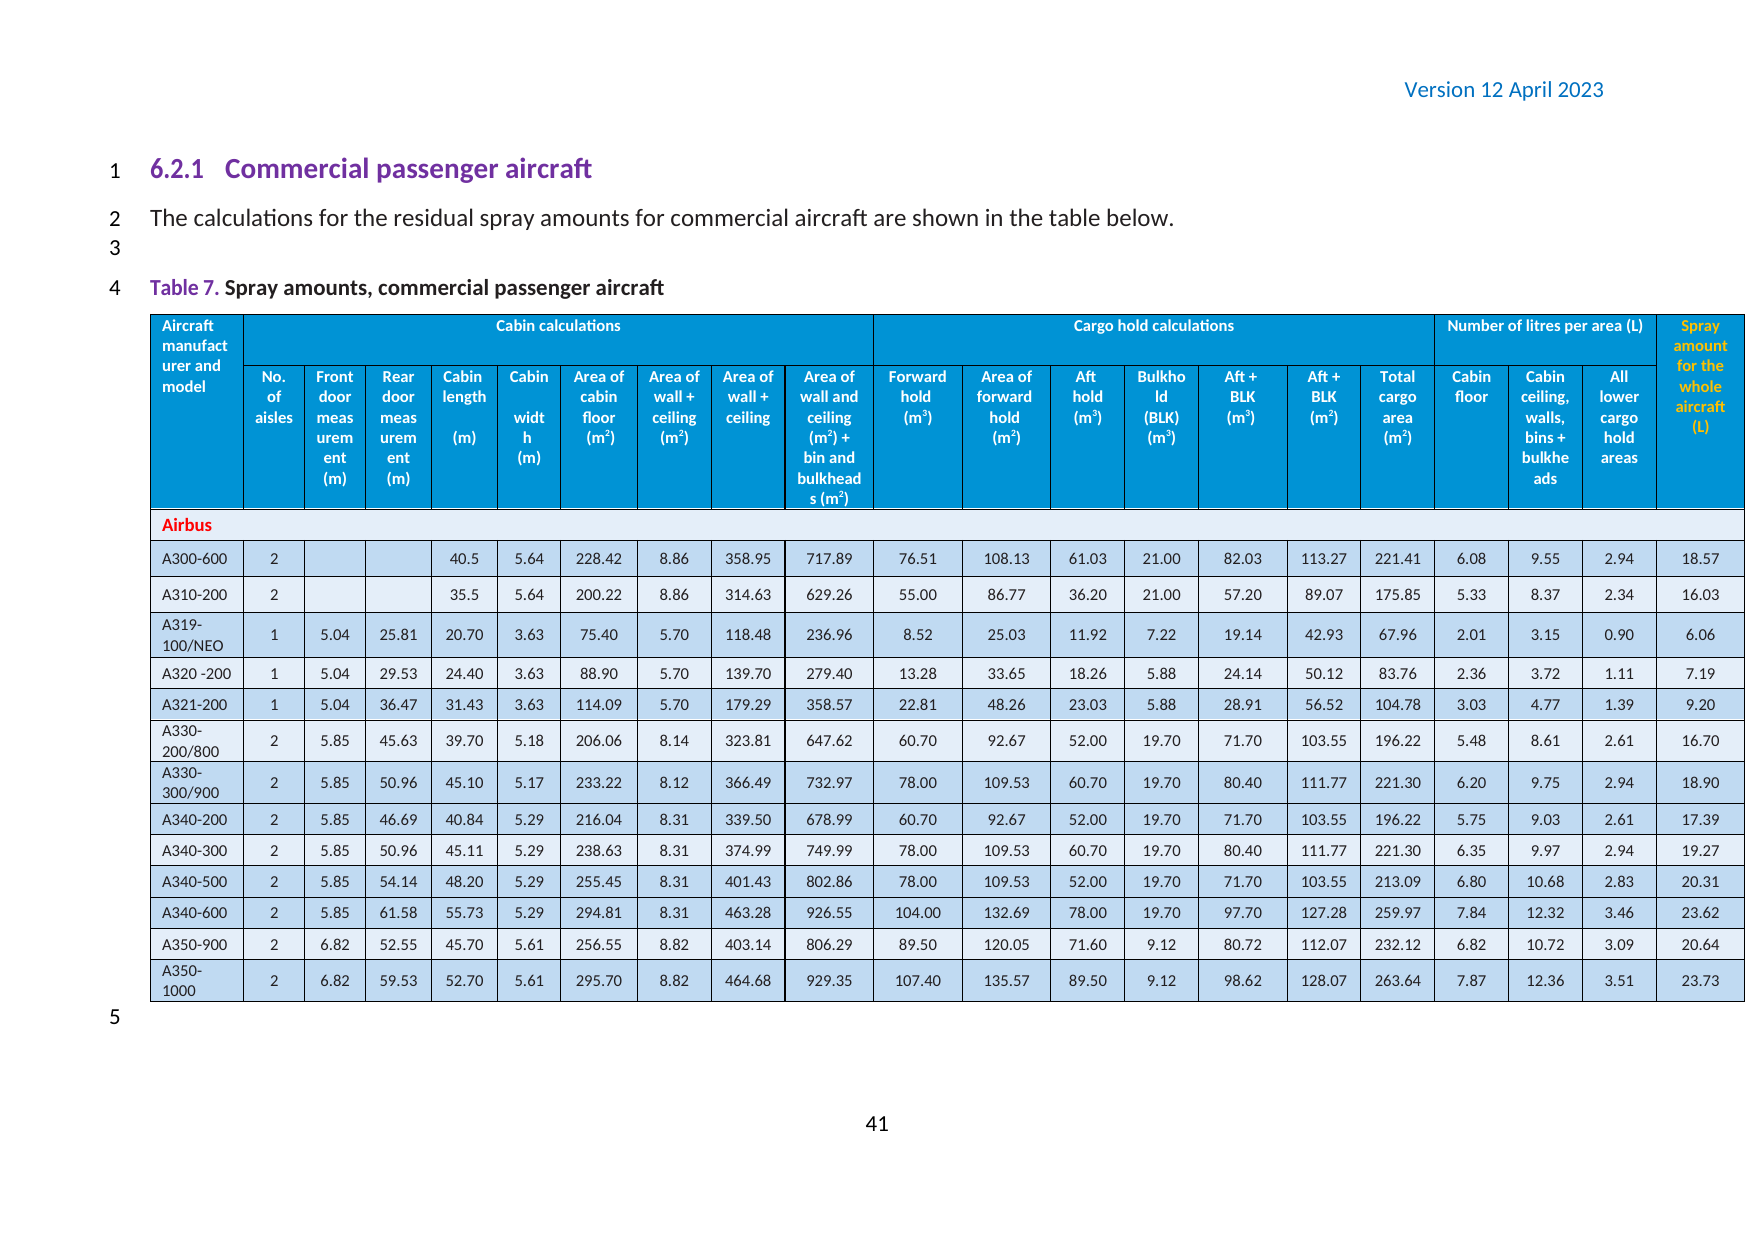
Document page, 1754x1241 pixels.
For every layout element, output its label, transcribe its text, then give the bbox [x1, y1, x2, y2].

table_cell 5.29 [498, 804, 560, 834]
table_cell 9.12 [1125, 960, 1198, 1001]
table_cell 279.40 [786, 658, 873, 688]
table_cell 48.26 [963, 689, 1050, 719]
table_cell 80.72 [1199, 929, 1287, 959]
table_cell 2.94 [1583, 835, 1656, 865]
table_cell 75.40 [561, 613, 637, 657]
table_cell 2.01 [1435, 613, 1508, 657]
table_cell 2 [244, 721, 304, 761]
table_cell 3.72 [1509, 658, 1582, 688]
table_cell 7.19 [1657, 658, 1744, 688]
table_cell 6.20 [1435, 762, 1508, 803]
table_cell 221.30 [1361, 835, 1434, 865]
table_cell 5.85 [305, 804, 365, 834]
table_cell Area of wall + ceiling [712, 366, 784, 508]
table_cell 6.80 [1435, 866, 1508, 897]
table_cell 2.34 [1583, 577, 1656, 612]
table_cell 55.73 [432, 898, 497, 928]
table_cell 206.06 [561, 721, 637, 761]
table_header Cabin calculations [244, 315, 873, 365]
table_cell [305, 541, 365, 576]
table_cell 23.03 [1051, 689, 1124, 719]
table_cell 60.70 [874, 721, 962, 761]
table_cell Aft + BLK (m2) [1288, 366, 1360, 508]
table_cell 86.77 [963, 577, 1050, 612]
table_cell 314.63 [712, 577, 784, 612]
table_cell 2.94 [1583, 762, 1656, 803]
table_cell 2 [244, 929, 304, 959]
table_cell 3.63 [498, 613, 560, 657]
table_cell 42.93 [1288, 613, 1360, 657]
table_cell 78.00 [874, 835, 962, 865]
table_cell 40.84 [432, 804, 497, 834]
table_cell 8.82 [638, 960, 711, 1001]
table_cell 5.85 [305, 866, 365, 897]
table_cell 5.61 [498, 960, 560, 1001]
table_cell 83.76 [1361, 658, 1434, 688]
table_cell 19.27 [1657, 835, 1744, 865]
table_cell 179.29 [712, 689, 784, 719]
table_cell 2.83 [1583, 866, 1656, 897]
table_cell Airbus [151, 510, 1744, 540]
table_cell 6.06 [1657, 613, 1744, 657]
table_cell Cabin ceiling, walls, bins + bulkheads [1509, 366, 1582, 508]
table_cell Aft + BLK (m3) [1199, 366, 1287, 508]
table_cell 21.00 [1125, 541, 1198, 576]
table_cell 71.60 [1051, 929, 1124, 959]
table_cell 2 [244, 960, 304, 1001]
table_cell 36.47 [366, 689, 431, 719]
table_cell 12.32 [1509, 898, 1582, 928]
table_cell 8.37 [1509, 577, 1582, 612]
table_cell 118.48 [712, 613, 784, 657]
table_cell 20.31 [1657, 866, 1744, 897]
table_cell Area of wall and ceiling (m2) + bin and bulkheads (m2) [786, 366, 873, 508]
table_cell 120.05 [963, 929, 1050, 959]
table_cell 139.70 [712, 658, 784, 688]
table_cell 374.99 [712, 835, 784, 865]
table_cell 463.28 [712, 898, 784, 928]
table_cell 8.14 [638, 721, 711, 761]
table_cell [305, 577, 365, 612]
table_cell 678.99 [786, 804, 873, 834]
table_cell 24.40 [432, 658, 497, 688]
table_cell 4.77 [1509, 689, 1582, 719]
table_cell 2.61 [1583, 804, 1656, 834]
table_cell 108.13 [963, 541, 1050, 576]
table_cell 103.55 [1288, 804, 1360, 834]
table_cell 1.11 [1583, 658, 1656, 688]
table_cell A310-200 [151, 577, 243, 612]
table_cell 2 [244, 762, 304, 803]
table_cell 8.31 [638, 804, 711, 834]
table_cell Cabin ﬂoor [1435, 366, 1508, 508]
table_cell 464.68 [712, 960, 784, 1001]
table_cell 52.00 [1051, 866, 1124, 897]
table_cell 926.55 [786, 898, 873, 928]
table_cell 3.63 [498, 658, 560, 688]
table_cell 98.62 [1199, 960, 1287, 1001]
table_cell 5.04 [305, 658, 365, 688]
table_cell 9.03 [1509, 804, 1582, 834]
table_cell A320 -200 [151, 658, 243, 688]
table_cell A350-900 [151, 929, 243, 959]
table_cell 2.36 [1435, 658, 1508, 688]
table_cell 196.22 [1361, 804, 1434, 834]
table_cell A350-1000 [151, 960, 243, 1001]
table_cell 13.28 [874, 658, 962, 688]
table_cell 9.20 [1657, 689, 1744, 719]
table_cell 89.07 [1288, 577, 1360, 612]
table_cell 8.31 [638, 898, 711, 928]
table_cell 71.70 [1199, 721, 1287, 761]
table_cell 103.55 [1288, 866, 1360, 897]
table_cell [366, 577, 431, 612]
table_cell All lower cargo hold areas [1583, 366, 1656, 508]
table_cell 19.70 [1125, 721, 1198, 761]
table_cell Forward hold (m3) [874, 366, 962, 508]
table_cell 80.40 [1199, 835, 1287, 865]
table_cell 255.45 [561, 866, 637, 897]
table_cell 233.22 [561, 762, 637, 803]
table_cell 232.12 [1361, 929, 1434, 959]
table_cell 2.94 [1583, 541, 1656, 576]
table_cell 5.85 [305, 721, 365, 761]
table_cell 3.63 [498, 689, 560, 719]
table_cell 5.70 [638, 658, 711, 688]
table_cell 50.96 [366, 762, 431, 803]
table_cell A340-500 [151, 866, 243, 897]
table_cell 52.70 [432, 960, 497, 1001]
table_cell 103.55 [1288, 721, 1360, 761]
table_cell 97.70 [1199, 898, 1287, 928]
table_cell Rear door measurement (m) [366, 366, 431, 508]
table_cell 2 [244, 898, 304, 928]
text Table 7. Spray amounts, commercial passenger aircraft [150, 273, 1592, 301]
table_cell 238.63 [561, 835, 637, 865]
table_cell 23.73 [1657, 960, 1744, 1001]
table_cell 111.77 [1288, 762, 1360, 803]
table_cell 78.00 [1051, 898, 1124, 928]
table_cell 61.58 [366, 898, 431, 928]
table_header Aircraft manufacturer and model [151, 315, 243, 508]
table_cell A321-200 [151, 689, 243, 719]
table_cell 256.55 [561, 929, 637, 959]
table_cell 61.03 [1051, 541, 1124, 576]
table_cell 929.35 [786, 960, 873, 1001]
table_cell 109.53 [963, 866, 1050, 897]
table_header Number of litres per area (L) [1435, 315, 1656, 365]
table_cell 629.26 [786, 577, 873, 612]
table_cell 52.55 [366, 929, 431, 959]
table_cell 50.96 [366, 835, 431, 865]
table_cell 40.5 [432, 541, 497, 576]
table_cell 213.09 [1361, 866, 1434, 897]
table_cell 2 [244, 577, 304, 612]
table_cell Bulkhold (BLK) (m3) [1125, 366, 1198, 508]
table_cell 717.89 [786, 541, 873, 576]
table_cell 339.50 [712, 804, 784, 834]
table_cell 3.51 [1583, 960, 1656, 1001]
table_cell 8.31 [638, 866, 711, 897]
table_cell 236.96 [786, 613, 873, 657]
table_cell 76.51 [874, 541, 962, 576]
table_cell 9.12 [1125, 929, 1198, 959]
table_cell 5.64 [498, 541, 560, 576]
table_cell 5.85 [305, 898, 365, 928]
table_cell 6.82 [305, 929, 365, 959]
table_cell 6.35 [1435, 835, 1508, 865]
table_cell 89.50 [1051, 960, 1124, 1001]
table_cell 2 [244, 866, 304, 897]
table_cell 5.88 [1125, 689, 1198, 719]
table_cell 104.78 [1361, 689, 1434, 719]
text 6.2.1 Commercial passenger aircraft [150, 150, 1604, 186]
table_cell 25.03 [963, 613, 1050, 657]
table_cell A330-300/900 [151, 762, 243, 803]
table_cell 5.04 [305, 689, 365, 719]
table_cell 18.90 [1657, 762, 1744, 803]
table_cell 17.39 [1657, 804, 1744, 834]
table_cell 749.99 [786, 835, 873, 865]
table_cell 18.57 [1657, 541, 1744, 576]
table_cell 109.53 [963, 762, 1050, 803]
table_cell 19.70 [1125, 866, 1198, 897]
table_cell 111.77 [1288, 835, 1360, 865]
table_cell 19.70 [1125, 898, 1198, 928]
table_cell 294.81 [561, 898, 637, 928]
table_cell 25.81 [366, 613, 431, 657]
table_cell 19.70 [1125, 762, 1198, 803]
table_cell 3.15 [1509, 613, 1582, 657]
table_cell Aft hold (m3) [1051, 366, 1124, 508]
table_cell 5.75 [1435, 804, 1508, 834]
table_cell 358.95 [712, 541, 784, 576]
table_cell 8.61 [1509, 721, 1582, 761]
table_cell 28.91 [1199, 689, 1287, 719]
table_cell 5.29 [498, 866, 560, 897]
table_cell 112.07 [1288, 929, 1360, 959]
table_cell 11.92 [1051, 613, 1124, 657]
table_cell 403.14 [712, 929, 784, 959]
table_cell 16.70 [1657, 721, 1744, 761]
table_cell 401.43 [712, 866, 784, 897]
table_cell 24.14 [1199, 658, 1287, 688]
table_cell 8.31 [638, 835, 711, 865]
table_cell 45.10 [432, 762, 497, 803]
table_cell A319-100/NEO [151, 613, 243, 657]
table_cell 56.52 [1288, 689, 1360, 719]
table_cell 20.70 [432, 613, 497, 657]
table_cell 45.63 [366, 721, 431, 761]
table_cell 5.29 [498, 835, 560, 865]
table_cell 80.40 [1199, 762, 1287, 803]
table_cell 31.43 [432, 689, 497, 719]
table_cell 7.84 [1435, 898, 1508, 928]
table_cell 12.36 [1509, 960, 1582, 1001]
table_cell 23.62 [1657, 898, 1744, 928]
table_cell 5.33 [1435, 577, 1508, 612]
table_cell Total cargo area (m2) [1361, 366, 1434, 508]
table_cell 5.61 [498, 929, 560, 959]
table_cell 221.30 [1361, 762, 1434, 803]
table_cell Area of cabin ﬂoor (m2) [561, 366, 637, 508]
table_cell 60.70 [874, 804, 962, 834]
table_cell 46.69 [366, 804, 431, 834]
table_cell 196.22 [1361, 721, 1434, 761]
table_cell 67.96 [1361, 613, 1434, 657]
table_cell Area of wall + ceiling (m2) [638, 366, 711, 508]
table_cell 1.39 [1583, 689, 1656, 719]
table_cell 8.86 [638, 541, 711, 576]
table_cell 5.85 [305, 835, 365, 865]
table_cell 323.81 [712, 721, 784, 761]
table_cell 9.75 [1509, 762, 1582, 803]
table_cell Cabin width (m) [498, 366, 560, 508]
table_cell 5.85 [305, 762, 365, 803]
table_cell 216.04 [561, 804, 637, 834]
table_cell 127.28 [1288, 898, 1360, 928]
table_cell 3.46 [1583, 898, 1656, 928]
table_cell No. of aisles [244, 366, 304, 508]
table_cell 10.72 [1509, 929, 1582, 959]
table_cell 16.03 [1657, 577, 1744, 612]
table_cell 60.70 [1051, 762, 1124, 803]
table_cell 107.40 [874, 960, 962, 1001]
table_cell 19.14 [1199, 613, 1287, 657]
table_cell 5.29 [498, 898, 560, 928]
table_cell 5.18 [498, 721, 560, 761]
table_cell A340-200 [151, 804, 243, 834]
table_cell 7.22 [1125, 613, 1198, 657]
table_cell 18.26 [1051, 658, 1124, 688]
table_cell 57.20 [1199, 577, 1287, 612]
table_cell 5.64 [498, 577, 560, 612]
table_cell 114.09 [561, 689, 637, 719]
table_cell 35.5 [432, 577, 497, 612]
table_cell A340-600 [151, 898, 243, 928]
table_cell 10.68 [1509, 866, 1582, 897]
table_cell 366.49 [712, 762, 784, 803]
table_cell 7.87 [1435, 960, 1508, 1001]
table_cell 22.81 [874, 689, 962, 719]
table_cell 8.86 [638, 577, 711, 612]
table_cell 2 [244, 804, 304, 834]
table_cell 88.90 [561, 658, 637, 688]
table_header Cargo hold calculations [874, 315, 1434, 365]
table_cell 113.27 [1288, 541, 1360, 576]
table_cell 221.41 [1361, 541, 1434, 576]
table_cell 6.08 [1435, 541, 1508, 576]
table_cell 2 [244, 541, 304, 576]
table_cell 89.50 [874, 929, 962, 959]
table_cell 20.64 [1657, 929, 1744, 959]
table_cell 92.67 [963, 721, 1050, 761]
table_cell 52.00 [1051, 721, 1124, 761]
table_cell A330-200/800 [151, 721, 243, 761]
table_cell 6.82 [305, 960, 365, 1001]
table_cell 0.90 [1583, 613, 1656, 657]
table_cell 1 [244, 689, 304, 719]
table_header Spray amount for the whole aircraft (L) [1657, 315, 1744, 508]
table_cell 259.97 [1361, 898, 1434, 928]
table_cell 263.64 [1361, 960, 1434, 1001]
table_cell 29.53 [366, 658, 431, 688]
table_cell 2.61 [1583, 721, 1656, 761]
table_cell [366, 541, 431, 576]
table_cell 175.85 [1361, 577, 1434, 612]
table_cell 71.70 [1199, 804, 1287, 834]
table_cell 5.04 [305, 613, 365, 657]
table_cell 732.97 [786, 762, 873, 803]
table_cell 33.65 [963, 658, 1050, 688]
table_cell 8.82 [638, 929, 711, 959]
table_cell 358.57 [786, 689, 873, 719]
table_cell 5.70 [638, 689, 711, 719]
table_cell 78.00 [874, 762, 962, 803]
table_cell 19.70 [1125, 835, 1198, 865]
table_cell 60.70 [1051, 835, 1124, 865]
table_cell 9.97 [1509, 835, 1582, 865]
table_cell 82.03 [1199, 541, 1287, 576]
table_cell A340-300 [151, 835, 243, 865]
table_cell 21.00 [1125, 577, 1198, 612]
table_cell 48.20 [432, 866, 497, 897]
table_cell Cabin length (m) [432, 366, 497, 508]
table_cell 54.14 [366, 866, 431, 897]
table_cell 8.52 [874, 613, 962, 657]
table_cell 3.03 [1435, 689, 1508, 719]
table_cell 39.70 [432, 721, 497, 761]
table_cell 1 [244, 658, 304, 688]
table_cell 6.82 [1435, 929, 1508, 959]
table_cell 92.67 [963, 804, 1050, 834]
table_cell 104.00 [874, 898, 962, 928]
table_cell 132.69 [963, 898, 1050, 928]
table_cell 2 [244, 835, 304, 865]
text The calculations for the residual spray amounts for commercial aircraft are shown in the table below. [150, 202, 1604, 233]
table_cell 9.55 [1509, 541, 1582, 576]
table_cell 295.70 [561, 960, 637, 1001]
table_cell Front door measurement (m) [305, 366, 365, 508]
table_cell 109.53 [963, 835, 1050, 865]
table_cell 52.00 [1051, 804, 1124, 834]
table_cell 71.70 [1199, 866, 1287, 897]
table_cell 5.48 [1435, 721, 1508, 761]
table_cell 78.00 [874, 866, 962, 897]
table_cell 200.22 [561, 577, 637, 612]
table_cell 36.20 [1051, 577, 1124, 612]
table_cell 8.12 [638, 762, 711, 803]
table_cell 135.57 [963, 960, 1050, 1001]
table_cell 5.70 [638, 613, 711, 657]
table_cell 802.86 [786, 866, 873, 897]
table_cell 228.42 [561, 541, 637, 576]
table_cell 59.53 [366, 960, 431, 1001]
table_cell 19.70 [1125, 804, 1198, 834]
table_cell 50.12 [1288, 658, 1360, 688]
table_cell 5.17 [498, 762, 560, 803]
table_cell 45.70 [432, 929, 497, 959]
table_cell 806.29 [786, 929, 873, 959]
table_cell 55.00 [874, 577, 962, 612]
table_cell 45.11 [432, 835, 497, 865]
table_cell Area of forward hold (m2) [963, 366, 1050, 508]
table_cell 128.07 [1288, 960, 1360, 1001]
table_cell 5.88 [1125, 658, 1198, 688]
table_cell A300-600 [151, 541, 243, 576]
table_cell 3.09 [1583, 929, 1656, 959]
table_cell 647.62 [786, 721, 873, 761]
table_cell 1 [244, 613, 304, 657]
